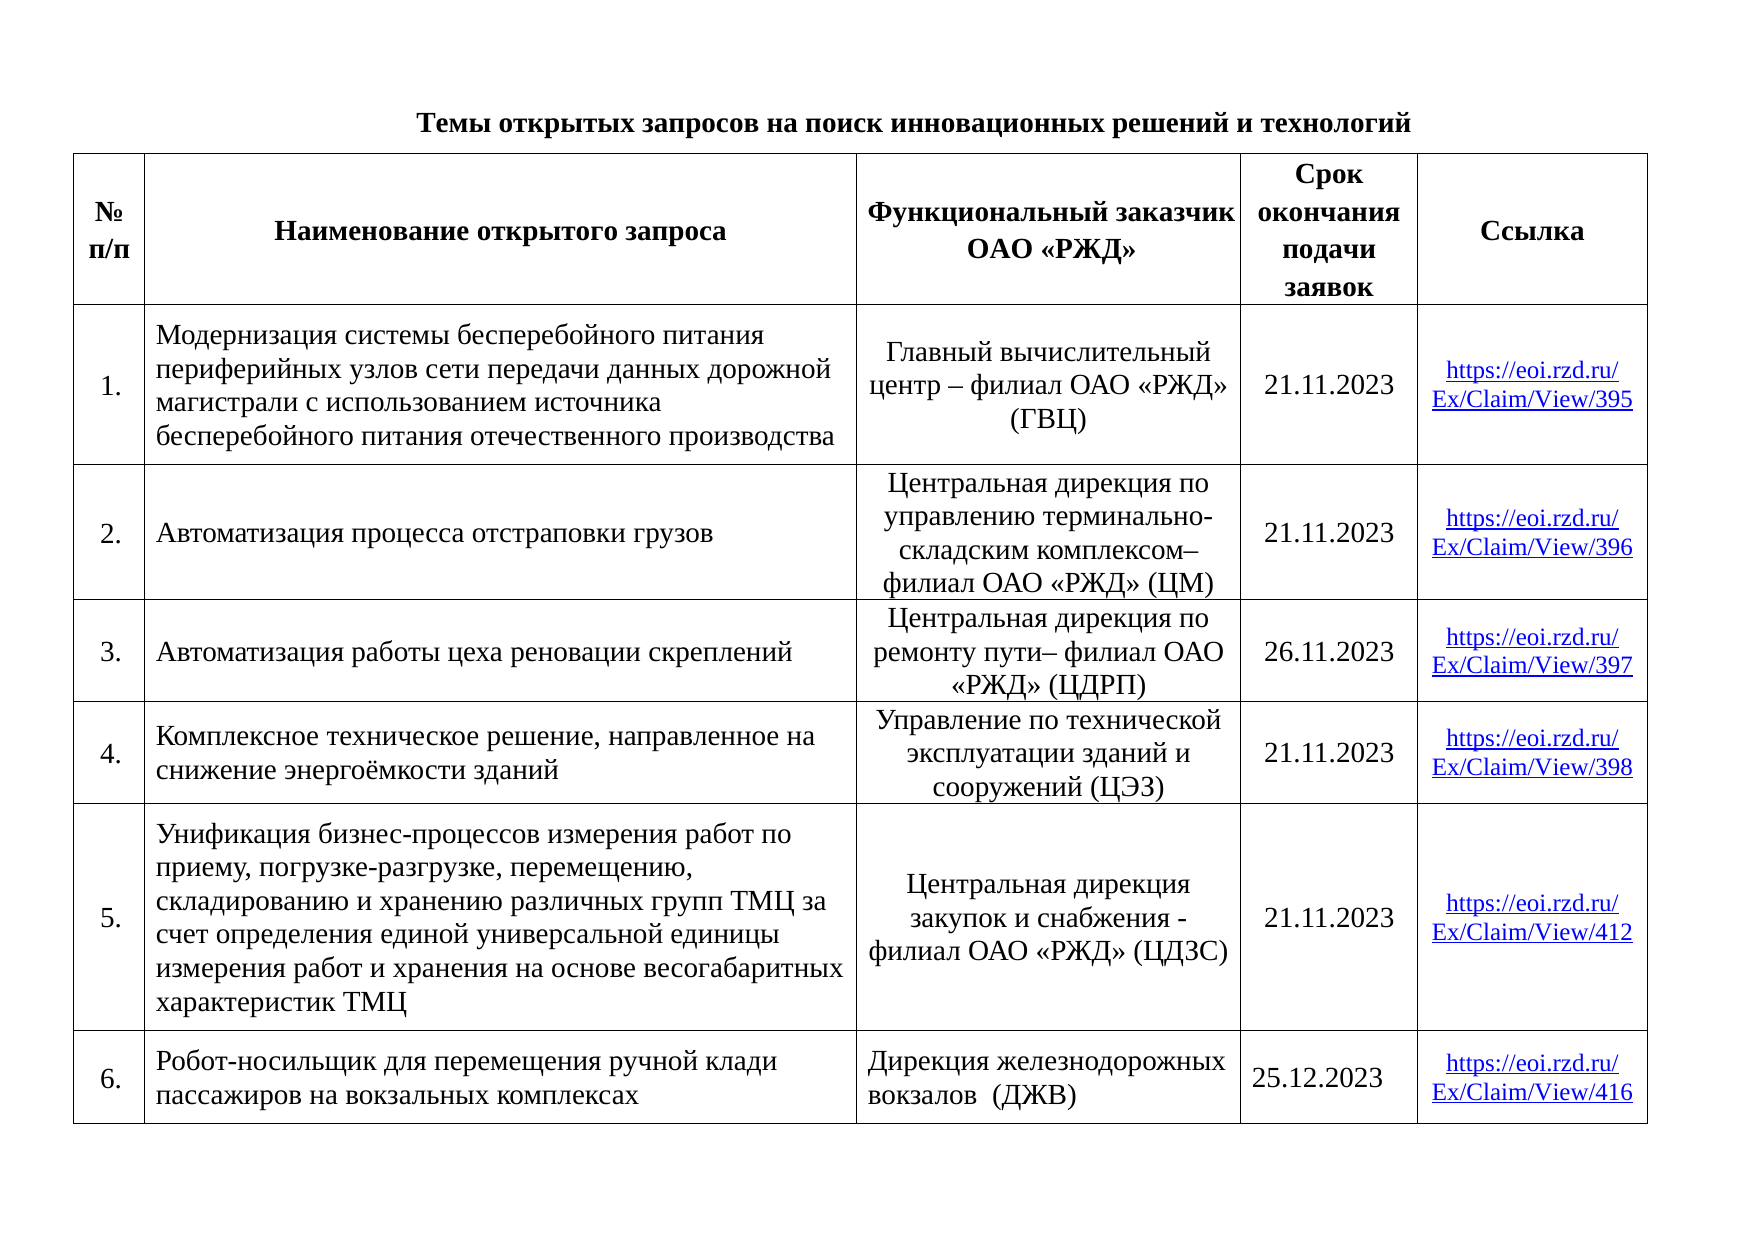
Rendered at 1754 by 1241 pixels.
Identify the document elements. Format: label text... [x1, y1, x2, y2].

table_cell [74, 305, 144, 464]
table_cell Центральная дирекция по ремонту пути– филиал ОАО «РЖД» (ЦДРП) [857, 600, 1240, 701]
table_cell https://eoi.rzd.ru/Ex/Claim/View/416 [1418, 1031, 1647, 1123]
table_cell 21.11.2023 [1241, 804, 1417, 1030]
table_header № п/п [74, 154, 144, 304]
table_cell https://eoi.rzd.ru/Ex/Claim/View/396 [1418, 465, 1647, 599]
table_cell [74, 702, 144, 802]
table_header Ссылка [1418, 154, 1647, 304]
table_cell Центральная дирекция по управлению терминально-складским комплексом– филиал ОАО «РЖД» (ЦМ) [857, 465, 1240, 599]
table_cell 21.11.2023 [1241, 465, 1417, 599]
table_cell https://eoi.rzd.ru/Ex/Claim/View/412 [1418, 804, 1647, 1030]
table_cell Унификация бизнес-процессов измерения работ по приему, погрузке-разгрузке, перемещению, складированию и хранению различных групп ТМЦ за счет определения единой универсальной единицы измерения работ и хранения на основе весогабаритных характеристик ТМЦ [145, 804, 856, 1030]
table_cell 21.11.2023 [1241, 702, 1417, 802]
table_cell 25.12.2023 [1241, 1031, 1417, 1123]
table_cell https://eoi.rzd.ru/Ex/Claim/View/397 [1418, 600, 1647, 701]
table_cell Комплексное техническое решение, направленное на снижение энергоёмкости зданий [145, 702, 856, 802]
table_cell Центральная дирекция закупок и снабжения - филиал ОАО «РЖД» (ЦДЗС) [857, 804, 1240, 1030]
table_cell [74, 804, 144, 1030]
table_cell https://eoi.rzd.ru/Ex/Claim/View/395 [1418, 305, 1647, 464]
table_cell https://eoi.rzd.ru/Ex/Claim/View/398 [1418, 702, 1647, 802]
table_header Функциональный заказчик ОАО «РЖД» [857, 154, 1240, 304]
table_cell [74, 1031, 144, 1123]
table_cell Автоматизация процесса отстраповки грузов [145, 465, 856, 599]
table_cell 26.11.2023 [1241, 600, 1417, 701]
table_header Срок окончания подачи заявок [1241, 154, 1417, 304]
text Темы открытых запросов на поиск инновационных решений и технологий [118, 103, 1636, 140]
table_cell 21.11.2023 [1241, 305, 1417, 464]
table_cell [74, 465, 144, 599]
table_cell [74, 600, 144, 701]
table_cell Управление по технической эксплуатации зданий и сооружений (ЦЭЗ) [857, 702, 1240, 802]
table_cell Робот-носильщик для перемещения ручной клади пассажиров на вокзальных комплексах [145, 1031, 856, 1123]
table_header Наименование открытого запроса [145, 154, 856, 304]
table_cell Дирекция железнодорожных вокзалов (ДЖВ) [857, 1031, 1240, 1123]
table_cell Главный вычислительный центр – филиал ОАО «РЖД» (ГВЦ) [857, 305, 1240, 464]
table_cell Автоматизация работы цеха реновации скреплений [145, 600, 856, 701]
table_cell Модернизация системы бесперебойного питания периферийных узлов сети передачи данных дорожной магистрали с использованием источника бесперебойного питания отечественного производства [145, 305, 856, 464]
